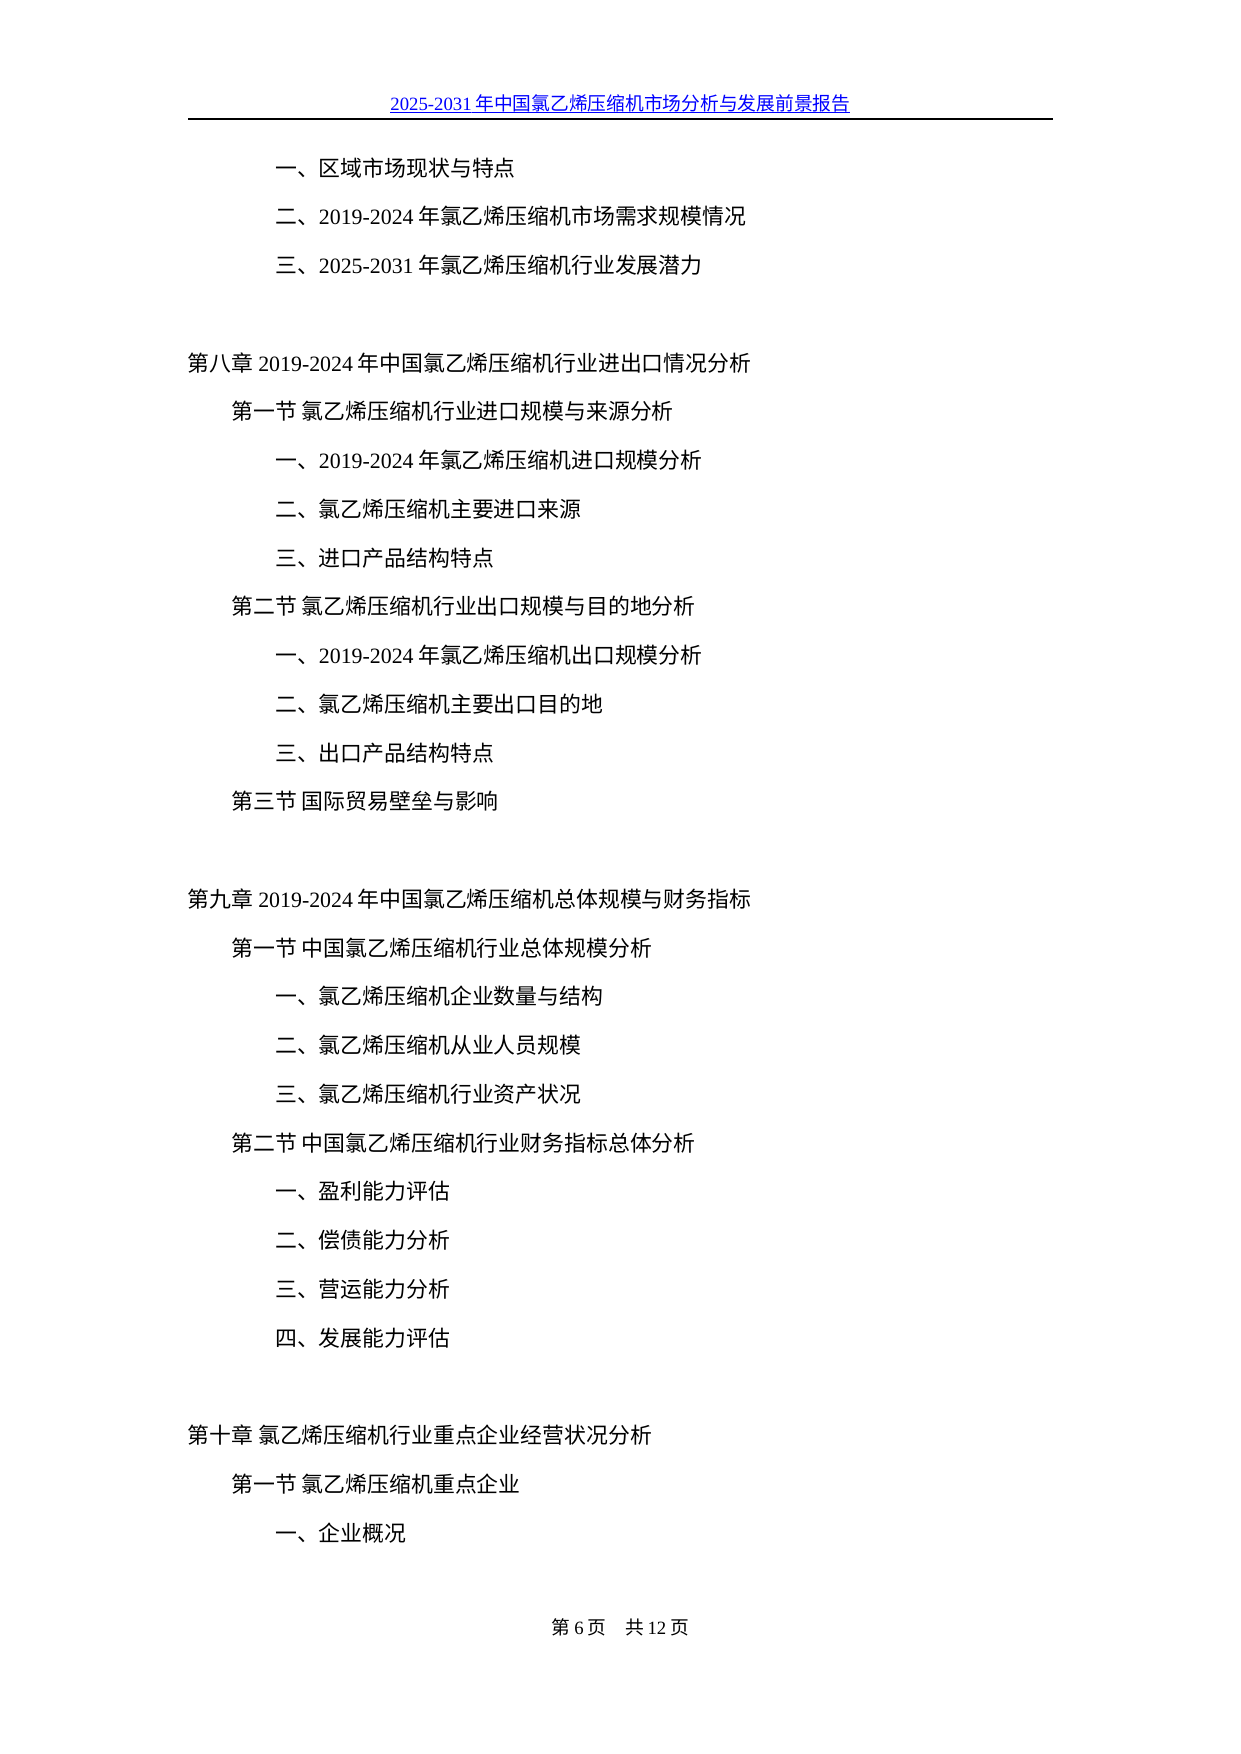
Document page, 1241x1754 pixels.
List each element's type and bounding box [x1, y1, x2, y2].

text [187, 150, 1053, 1548]
